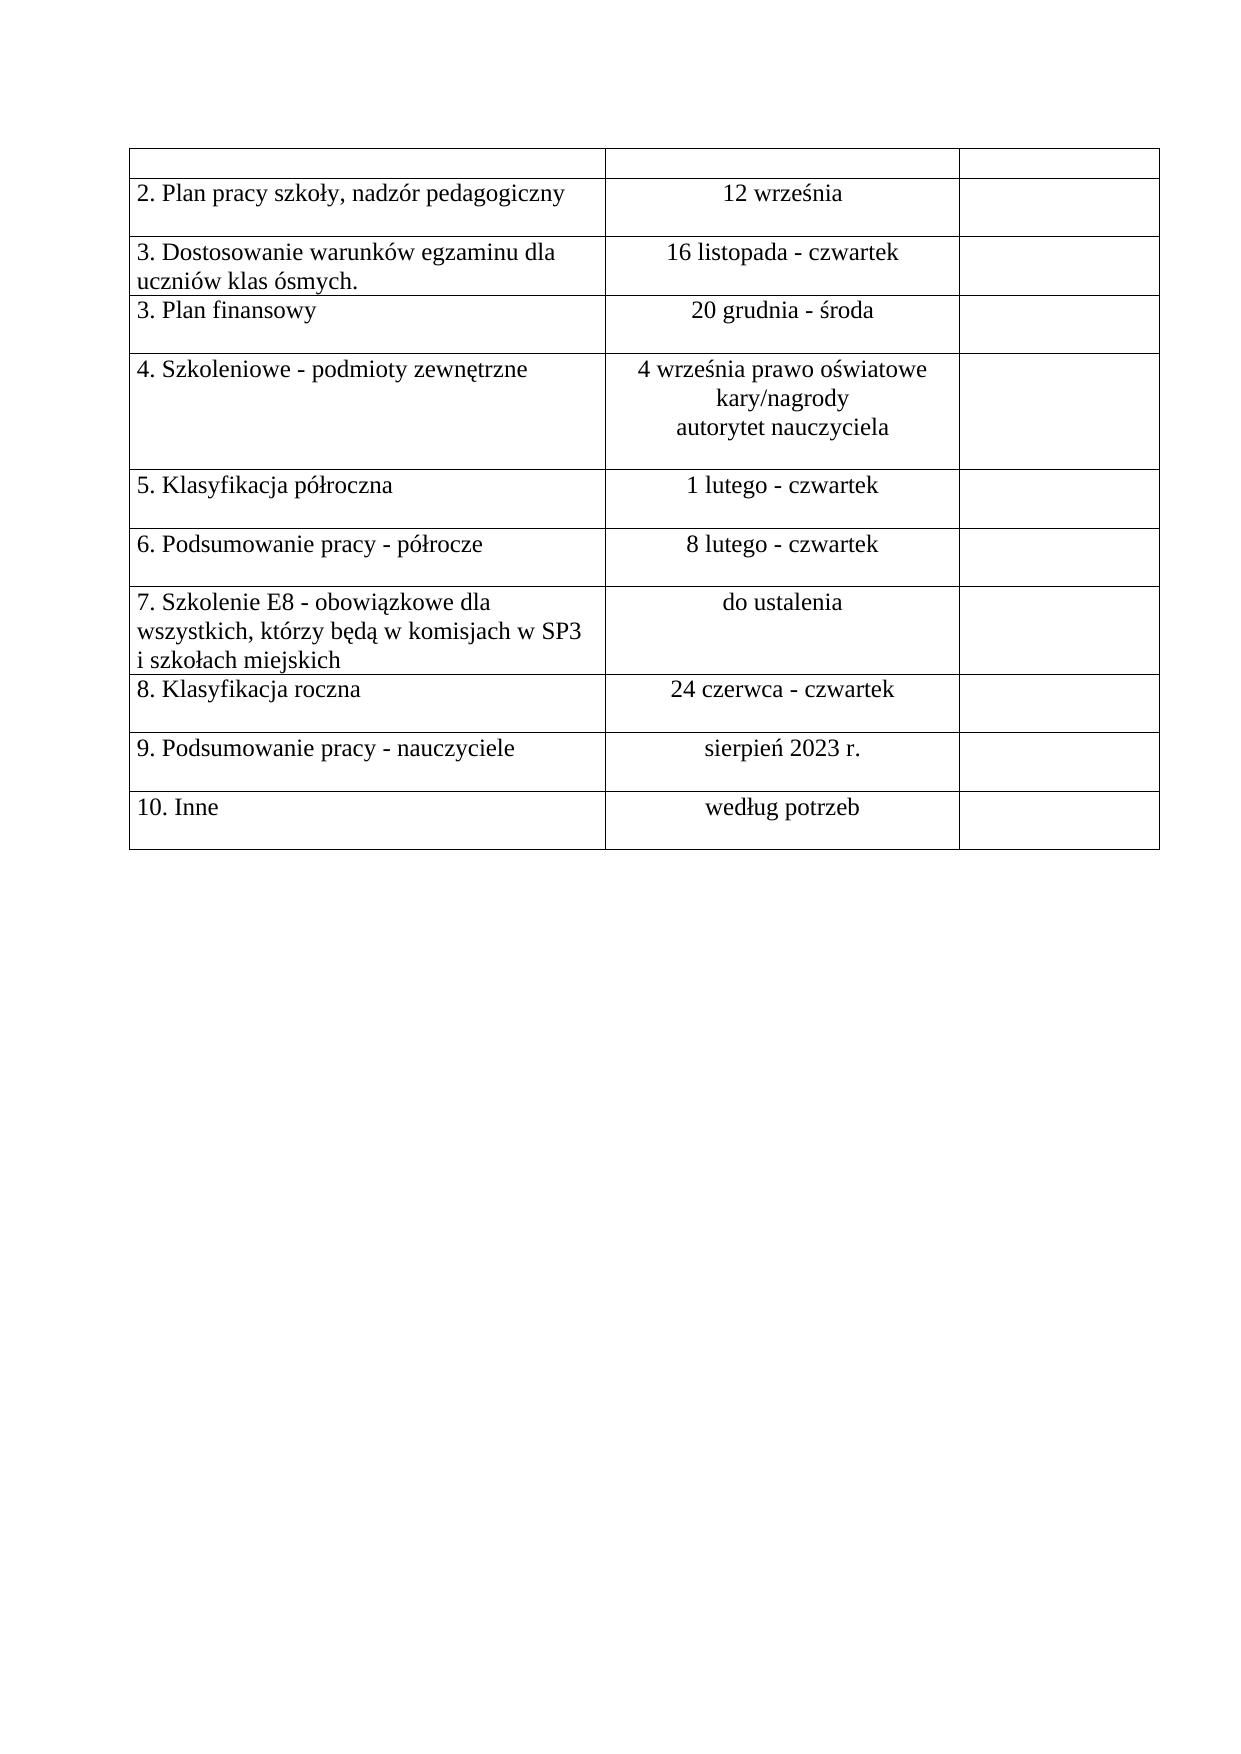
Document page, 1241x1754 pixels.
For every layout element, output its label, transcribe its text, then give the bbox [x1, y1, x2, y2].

table_cell 8 lutego - czwartek [606, 529, 959, 586]
table_cell 7. Szkolenie E8 - obowiązkowe dla wszystkich, którzy będą w komisjach w SP3 i szkołach miejskich [130, 587, 605, 673]
table_cell 4 września prawo oświatowe kary/nagrody autorytet nauczyciela [606, 354, 959, 469]
table_cell według potrzeb [606, 792, 959, 849]
table_cell 8. Klasyfikacja roczna [130, 675, 605, 732]
table_cell [960, 179, 1159, 236]
table_cell 16 listopada - czwartek [606, 237, 959, 294]
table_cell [606, 149, 959, 177]
table_cell [960, 296, 1159, 353]
table_cell 3. Dostosowanie warunków egzaminu dla uczniów klas ósmych. [130, 237, 605, 294]
table_cell 9. Podsumowanie pracy - nauczyciele [130, 733, 605, 791]
table_cell 2. Plan pracy szkoły, nadzór pedagogiczny [130, 179, 605, 236]
table_cell do ustalenia [606, 587, 959, 673]
table_cell [960, 792, 1159, 849]
table_cell [960, 733, 1159, 791]
table_cell 12 września [606, 179, 959, 236]
table_cell [960, 587, 1159, 673]
table_cell 1 lutego - czwartek [606, 470, 959, 528]
table_cell [960, 675, 1159, 732]
table_cell [960, 237, 1159, 294]
table_cell [960, 354, 1159, 469]
table_cell [960, 149, 1159, 177]
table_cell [130, 149, 605, 177]
table_cell [960, 470, 1159, 528]
table_cell 4. Szkoleniowe - podmioty zewnętrzne [130, 354, 605, 469]
table_cell 24 czerwca - czwartek [606, 675, 959, 732]
table_cell 10. Inne [130, 792, 605, 849]
table_cell 20 grudnia - środa [606, 296, 959, 353]
table_cell sierpień 2023 r. [606, 733, 959, 791]
table_cell 5. Klasyfikacja półroczna [130, 470, 605, 528]
table_cell 6. Podsumowanie pracy - półrocze [130, 529, 605, 586]
table_cell 3. Plan finansowy [130, 296, 605, 353]
table_cell [960, 529, 1159, 586]
